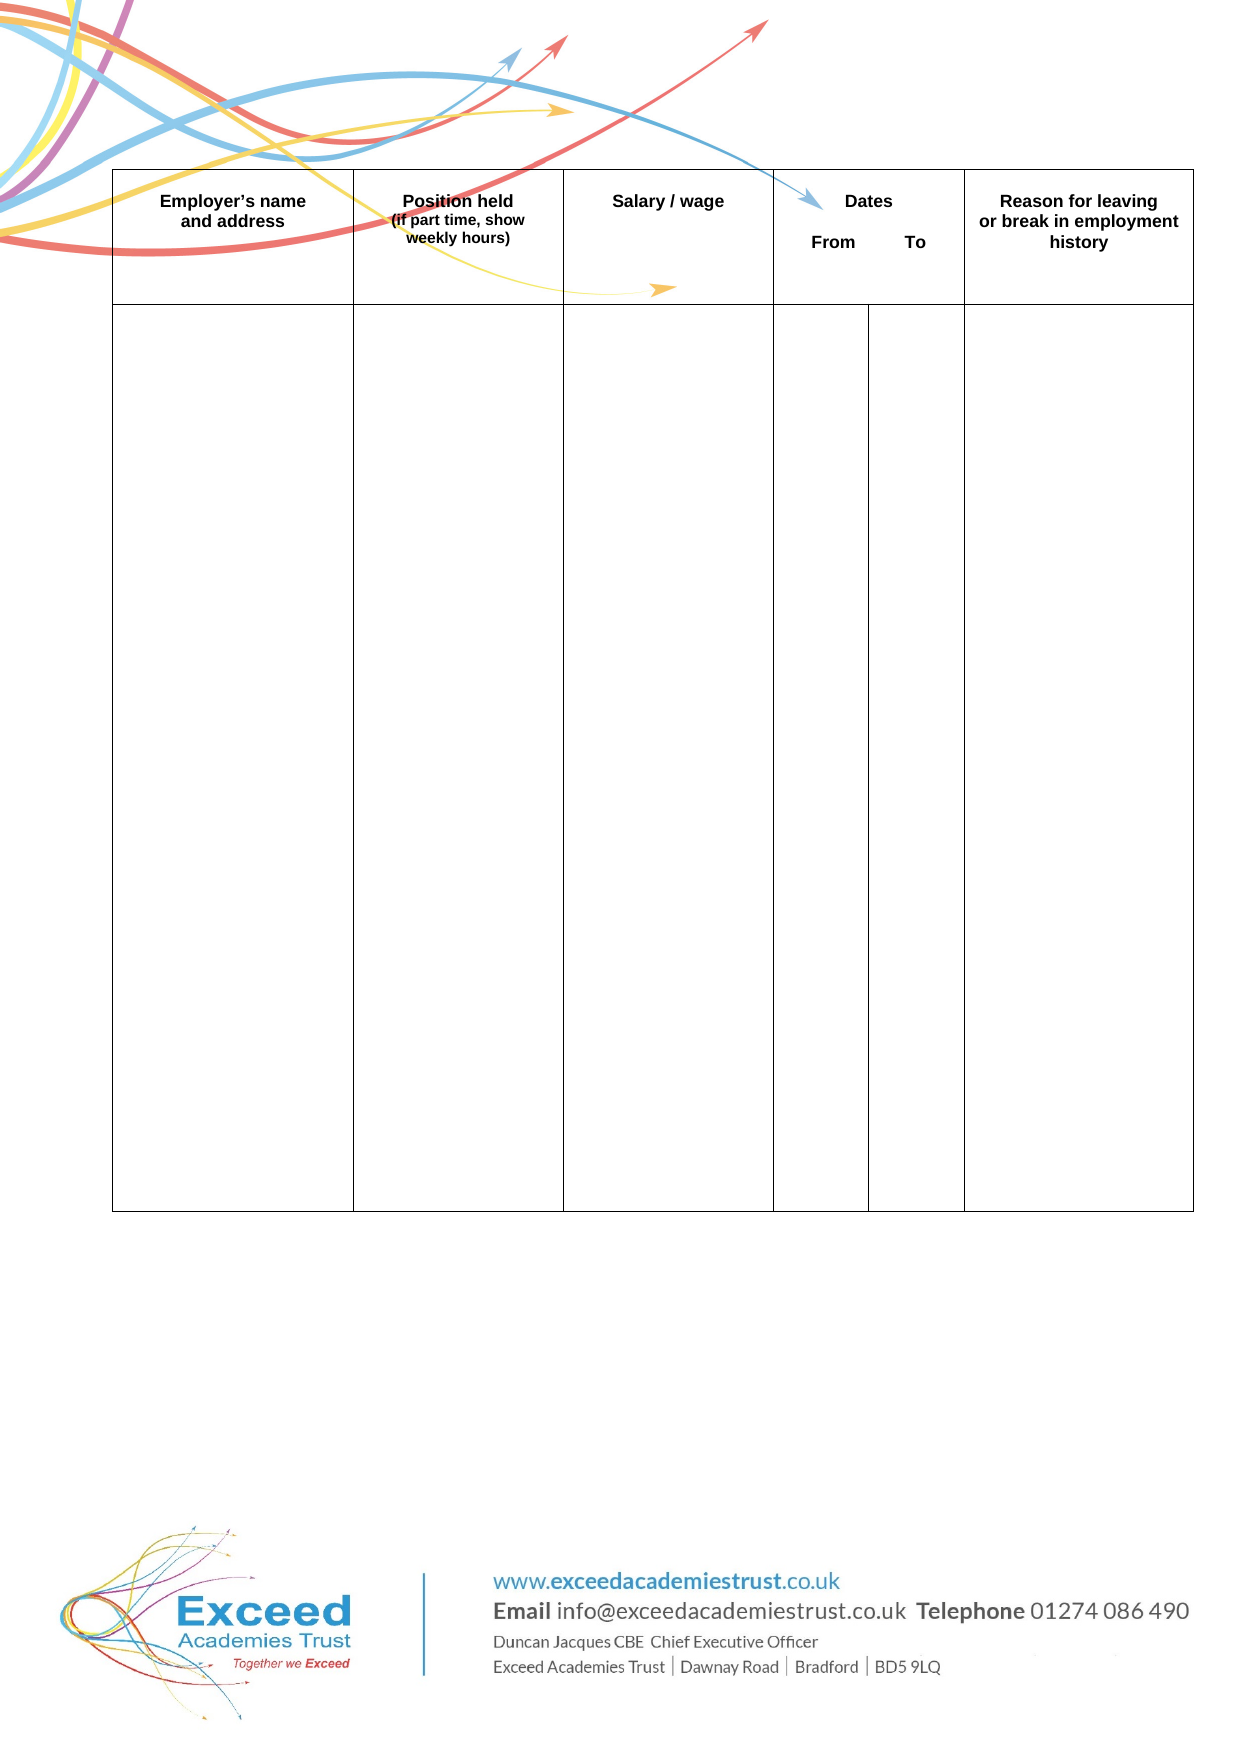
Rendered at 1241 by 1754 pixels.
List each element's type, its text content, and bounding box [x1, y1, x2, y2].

picture [0, 0, 1241, 325]
table_cell [774, 305, 868, 1211]
table_header Position held (if part time, show weekly hours) [354, 170, 563, 303]
table_cell [113, 305, 353, 1211]
table_cell [354, 305, 563, 1211]
table_header Reason for leaving or break in employment history [965, 170, 1193, 303]
table_cell [564, 305, 773, 1211]
table_header Salary / wage [564, 170, 773, 303]
table_header Employer’s name and address [113, 170, 353, 303]
table_cell [869, 305, 964, 1211]
table_cell [965, 305, 1193, 1211]
picture [0, 1489, 1227, 1754]
table_header Dates From To [774, 170, 964, 303]
